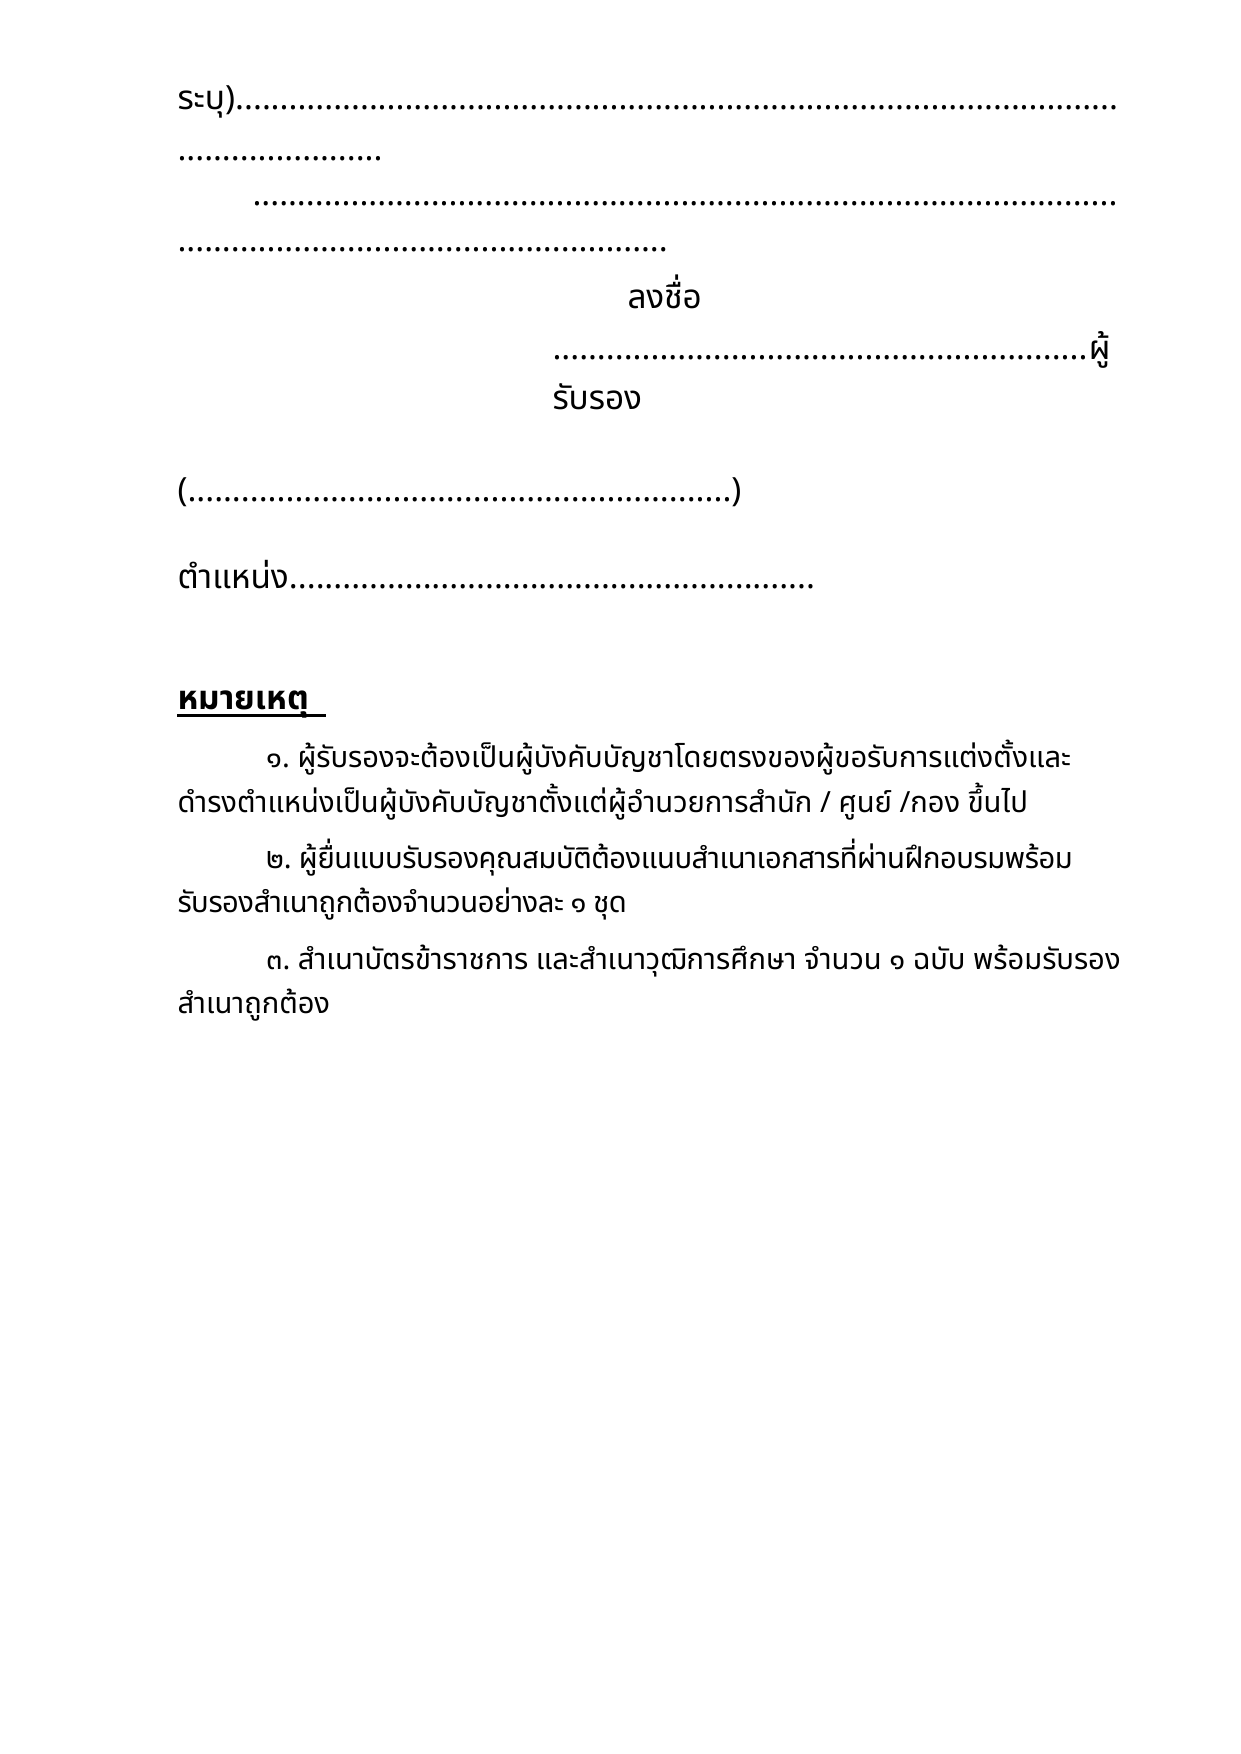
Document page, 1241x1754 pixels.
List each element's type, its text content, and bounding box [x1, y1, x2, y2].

text ๓. สำเนาบัตรข้าราชการ และสำเนาวุฒิการศึกษา จำนวน ๑ ฉบับ พร้อมรับรองสำเนาถูกต้อง [177, 938, 1122, 1027]
text ตำแหน่ง........................................................... [177, 524, 1122, 603]
text หมายเหตุ [177, 674, 1122, 724]
text ........................................................................................................................................................ [177, 170, 1122, 261]
text (.............................................................) [177, 437, 1122, 511]
text ลงชื่อ ............................................................ผู้รับรอง [552, 273, 1122, 425]
text ๒. ผู้ยื่นแบบรับรองคุณสมบัติต้องแนบสำเนาเอกสารที่ผ่านฝึกอบรมพร้อมรับรองสำเนาถูกต้องจำนวนอย่างละ ๑ ชุด [177, 838, 1122, 926]
text ๑. ผู้รับรองจะต้องเป็นผู้บังคับบัญชาโดยตรงของผู้ขอรับการแต่งตั้งและดำรงตำแหน่งเป็นผู้บังคับบัญชาตั้งแต่ผู้อำนวยการสำนัก / ศูนย์ /กอง ขึ้นไป [177, 737, 1122, 825]
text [177, 74, 1122, 170]
